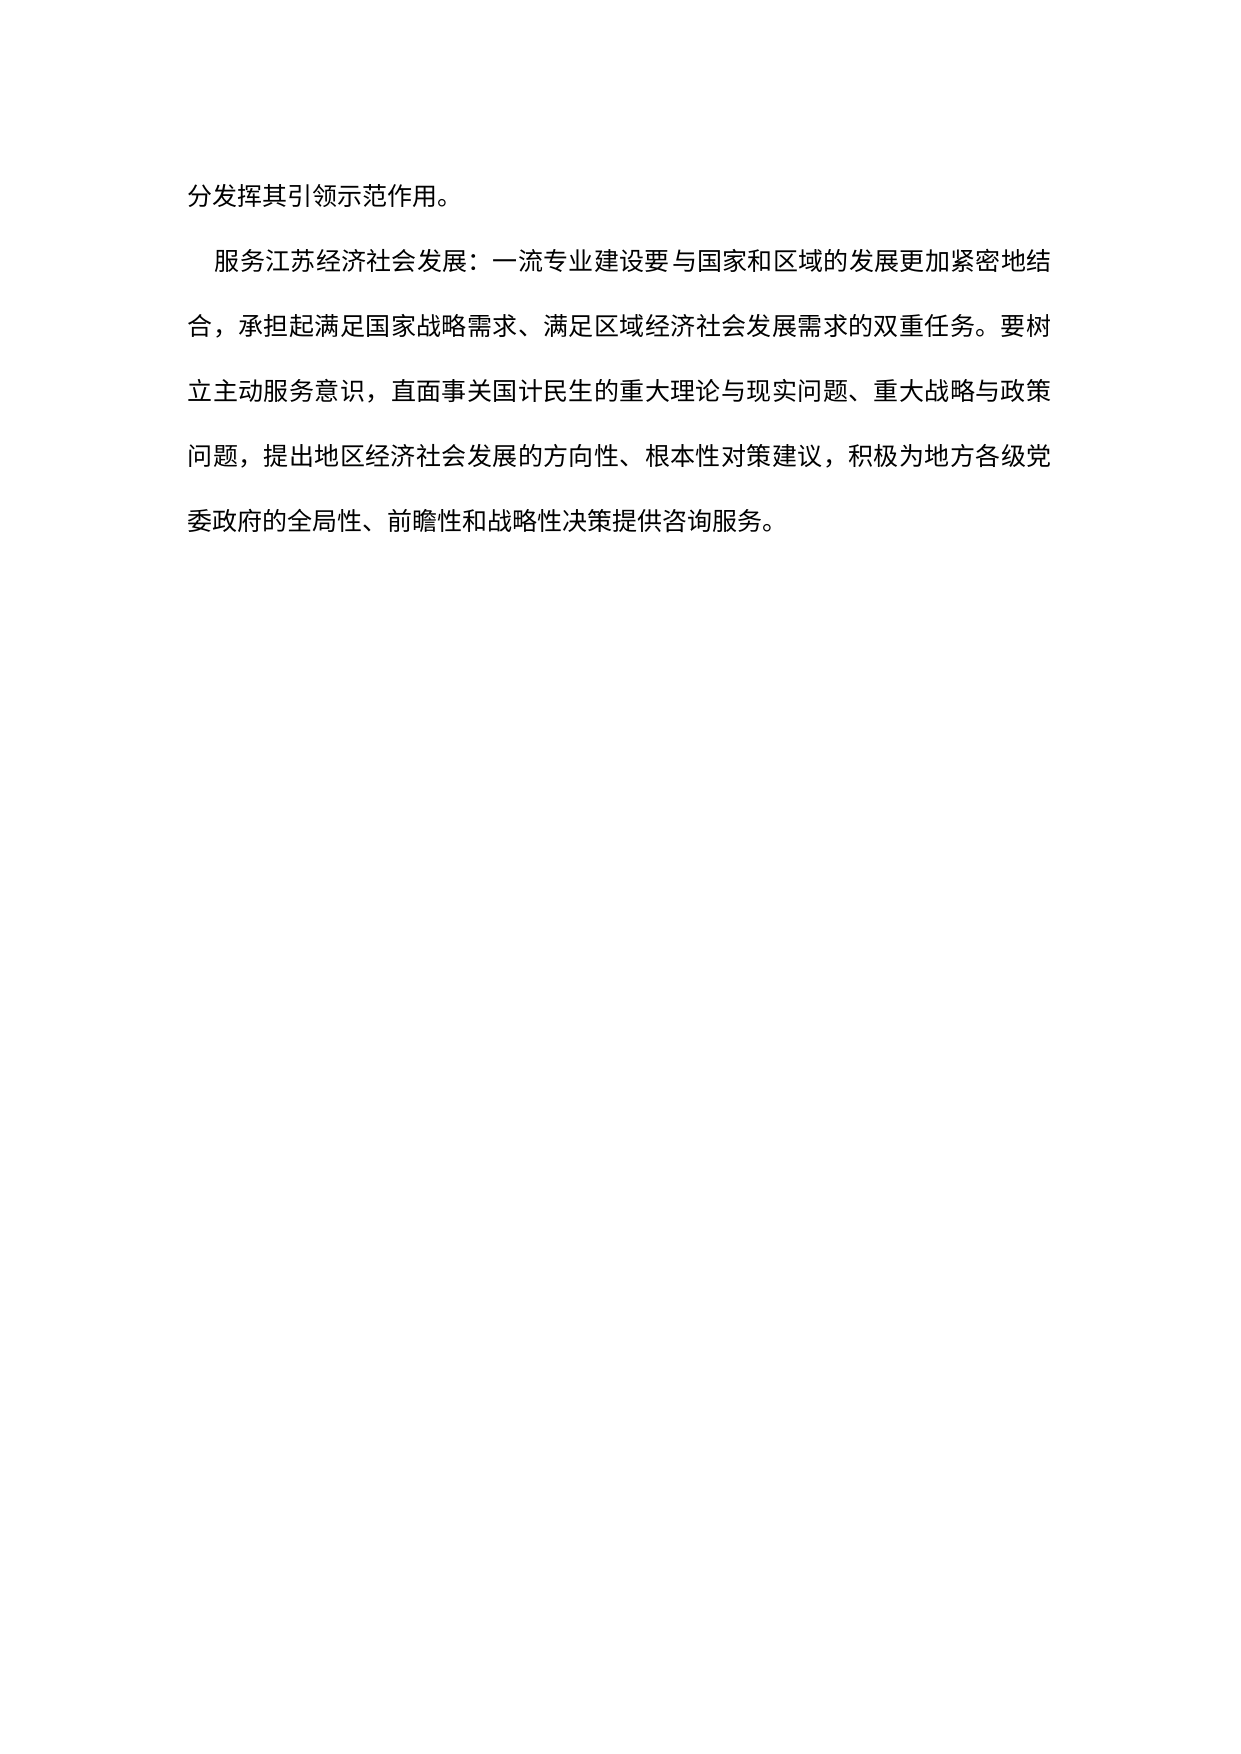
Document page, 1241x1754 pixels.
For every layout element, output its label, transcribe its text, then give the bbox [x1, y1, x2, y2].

text 服务江苏经济社会发展：一流专业建设要与国家和区域的发展更加紧密地结合，承担起满足国家战略需求、满足区域经济社会发展需求的双重任务。要树立主动服务意识，直面事关国计民生的重大理论与现实问题、重大战略与政策问题，提出地区经济社会发展的方向性、根本性对策建议，积极为地方各级党委政府的全局性、前瞻性和战略性决策提供咨询服务。 [187, 227, 1053, 552]
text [187, 162, 1053, 227]
